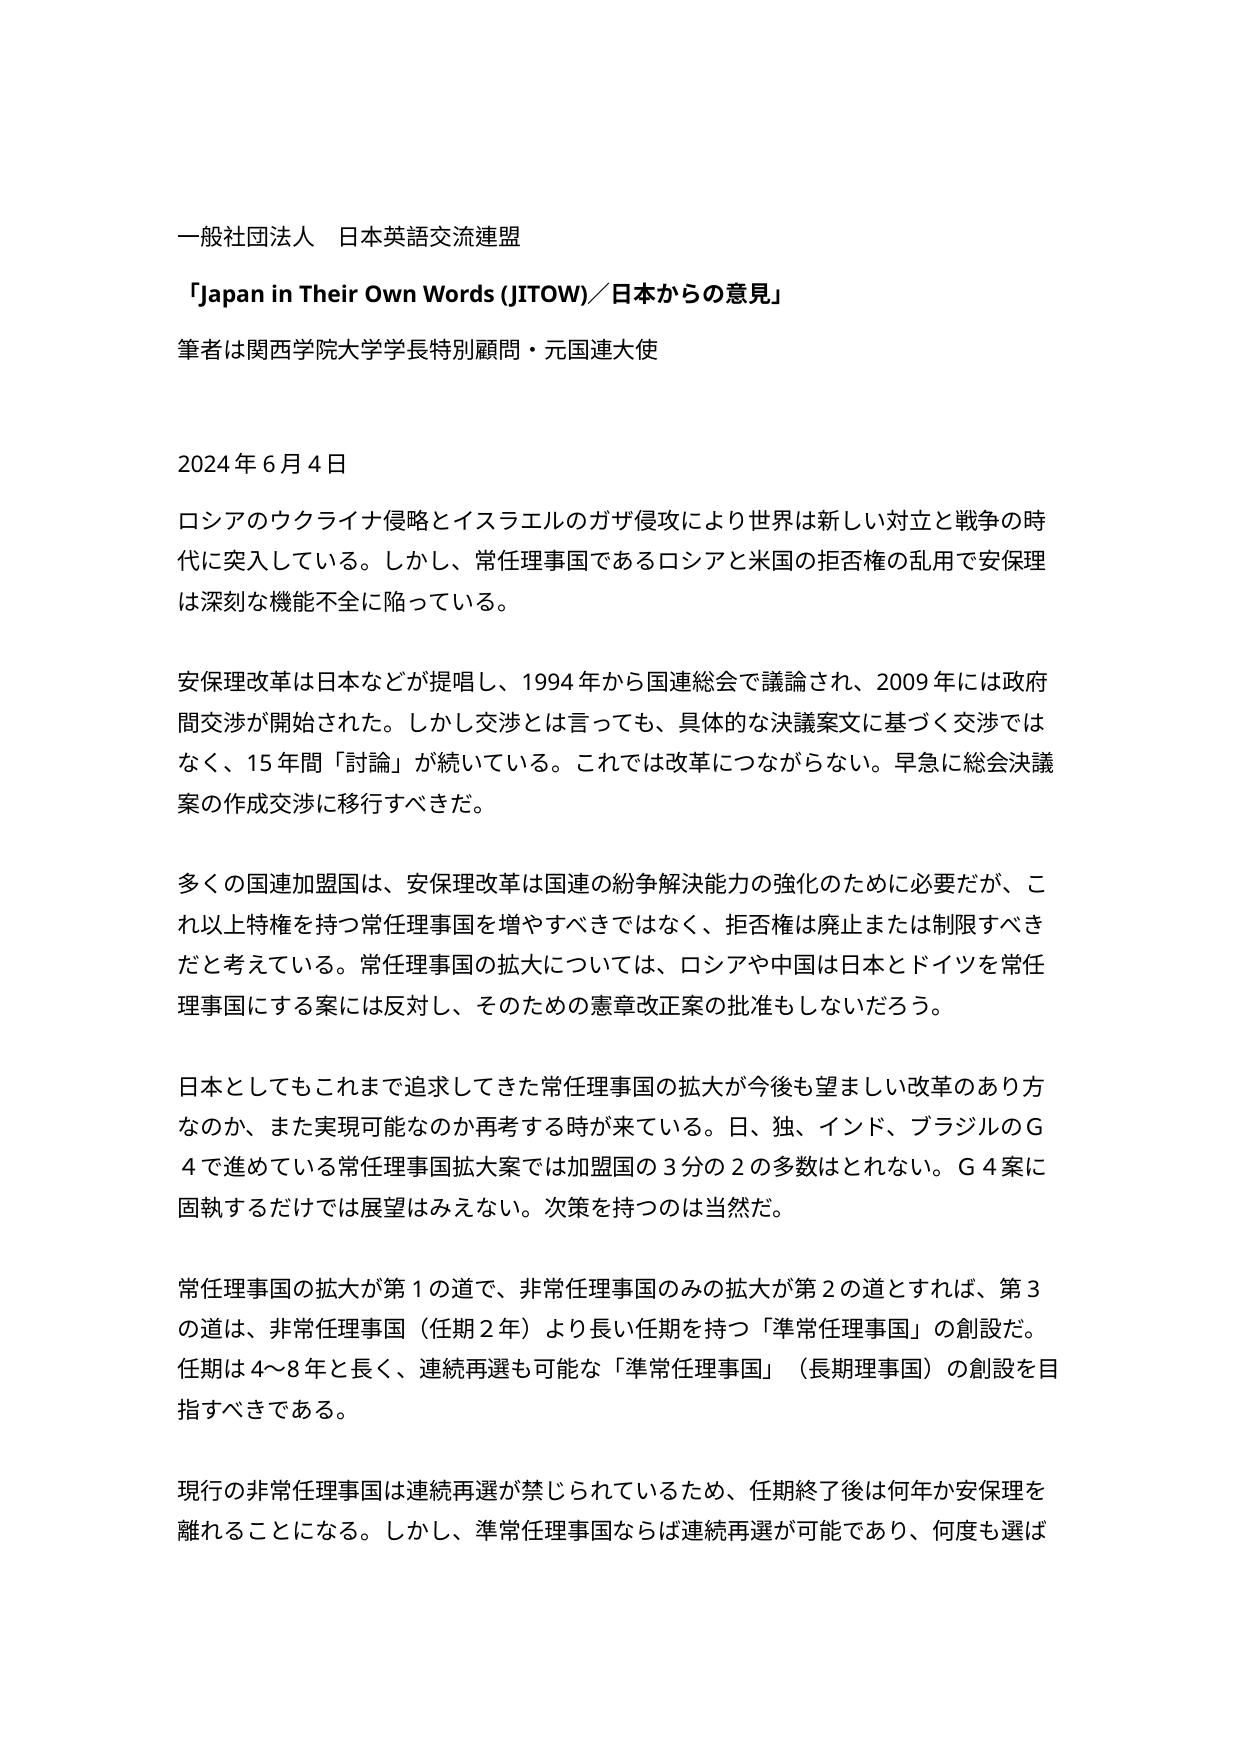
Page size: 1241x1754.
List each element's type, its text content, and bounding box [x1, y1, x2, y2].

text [177, 501, 1063, 1548]
text 2024年 6月 4日 [177, 444, 1063, 481]
text 一般社団法人 日本英語交流連盟 [177, 217, 1063, 254]
text 筆者は関西学院大学学長特別顧問・元国連大使 [177, 330, 1063, 368]
text 「Japan in Their Own Words (JITOW)／日本からの意見」 [177, 273, 1063, 311]
